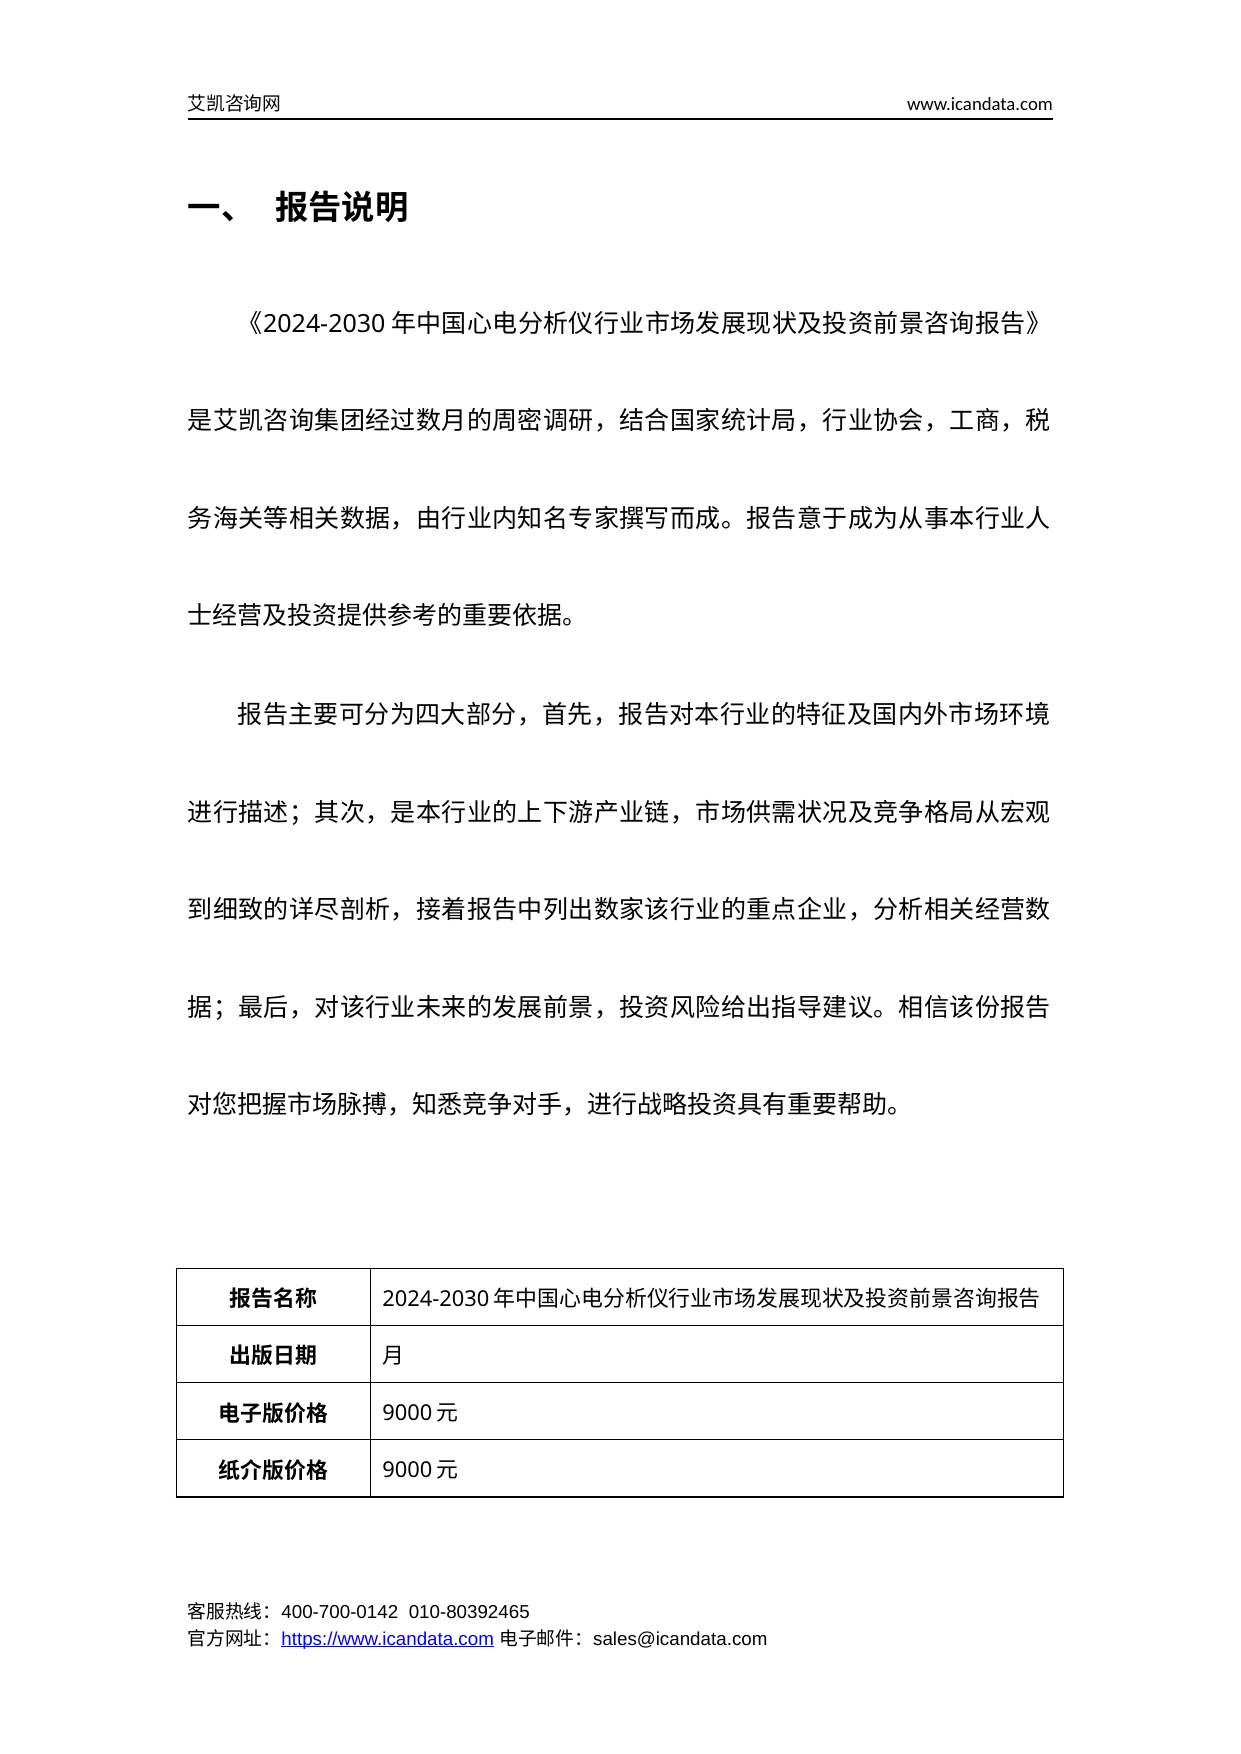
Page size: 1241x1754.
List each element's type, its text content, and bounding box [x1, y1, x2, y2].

text 报告主要可分为四大部分，首先，报告对本行业的特征及国内外市场环境进行描述；其次，是本行业的上下游产业链，市场供需状况及竞争格局从宏观到细致的详尽剖析，接着报告中列出数家该行业的重点企业，分析相关经营数据；最后，对该行业未来的发展前景，投资风险给出指导建议。相信该份报告对您把握市场脉搏，知悉竞争对手，进行战略投资具有重要帮助。 [187, 681, 1053, 1136]
table_cell 纸介版价格 [177, 1440, 370, 1496]
table_cell 9000元 [371, 1383, 1063, 1439]
subtitle 报告说明 [187, 172, 1053, 237]
table_cell 出版日期 [177, 1326, 370, 1382]
text 《2024-2030年中国心电分析仪行业市场发展现状及投资前景咨询报告》是艾凯咨询集团经过数月的周密调研，结合国家统计局，行业协会，工商，税务海关等相关数据，由行业内知名专家撰写而成。报告意于成为从事本行业人士经营及投资提供参考的重要依据。 [187, 289, 1053, 646]
table_cell 月 [371, 1326, 1063, 1382]
table_cell 9000元 [371, 1440, 1063, 1496]
table_header 报告名称 [177, 1269, 370, 1325]
table_header 2024-2030年中国心电分析仪行业市场发展现状及投资前景咨询报告 [371, 1269, 1063, 1325]
table_cell 电子版价格 [177, 1383, 370, 1439]
